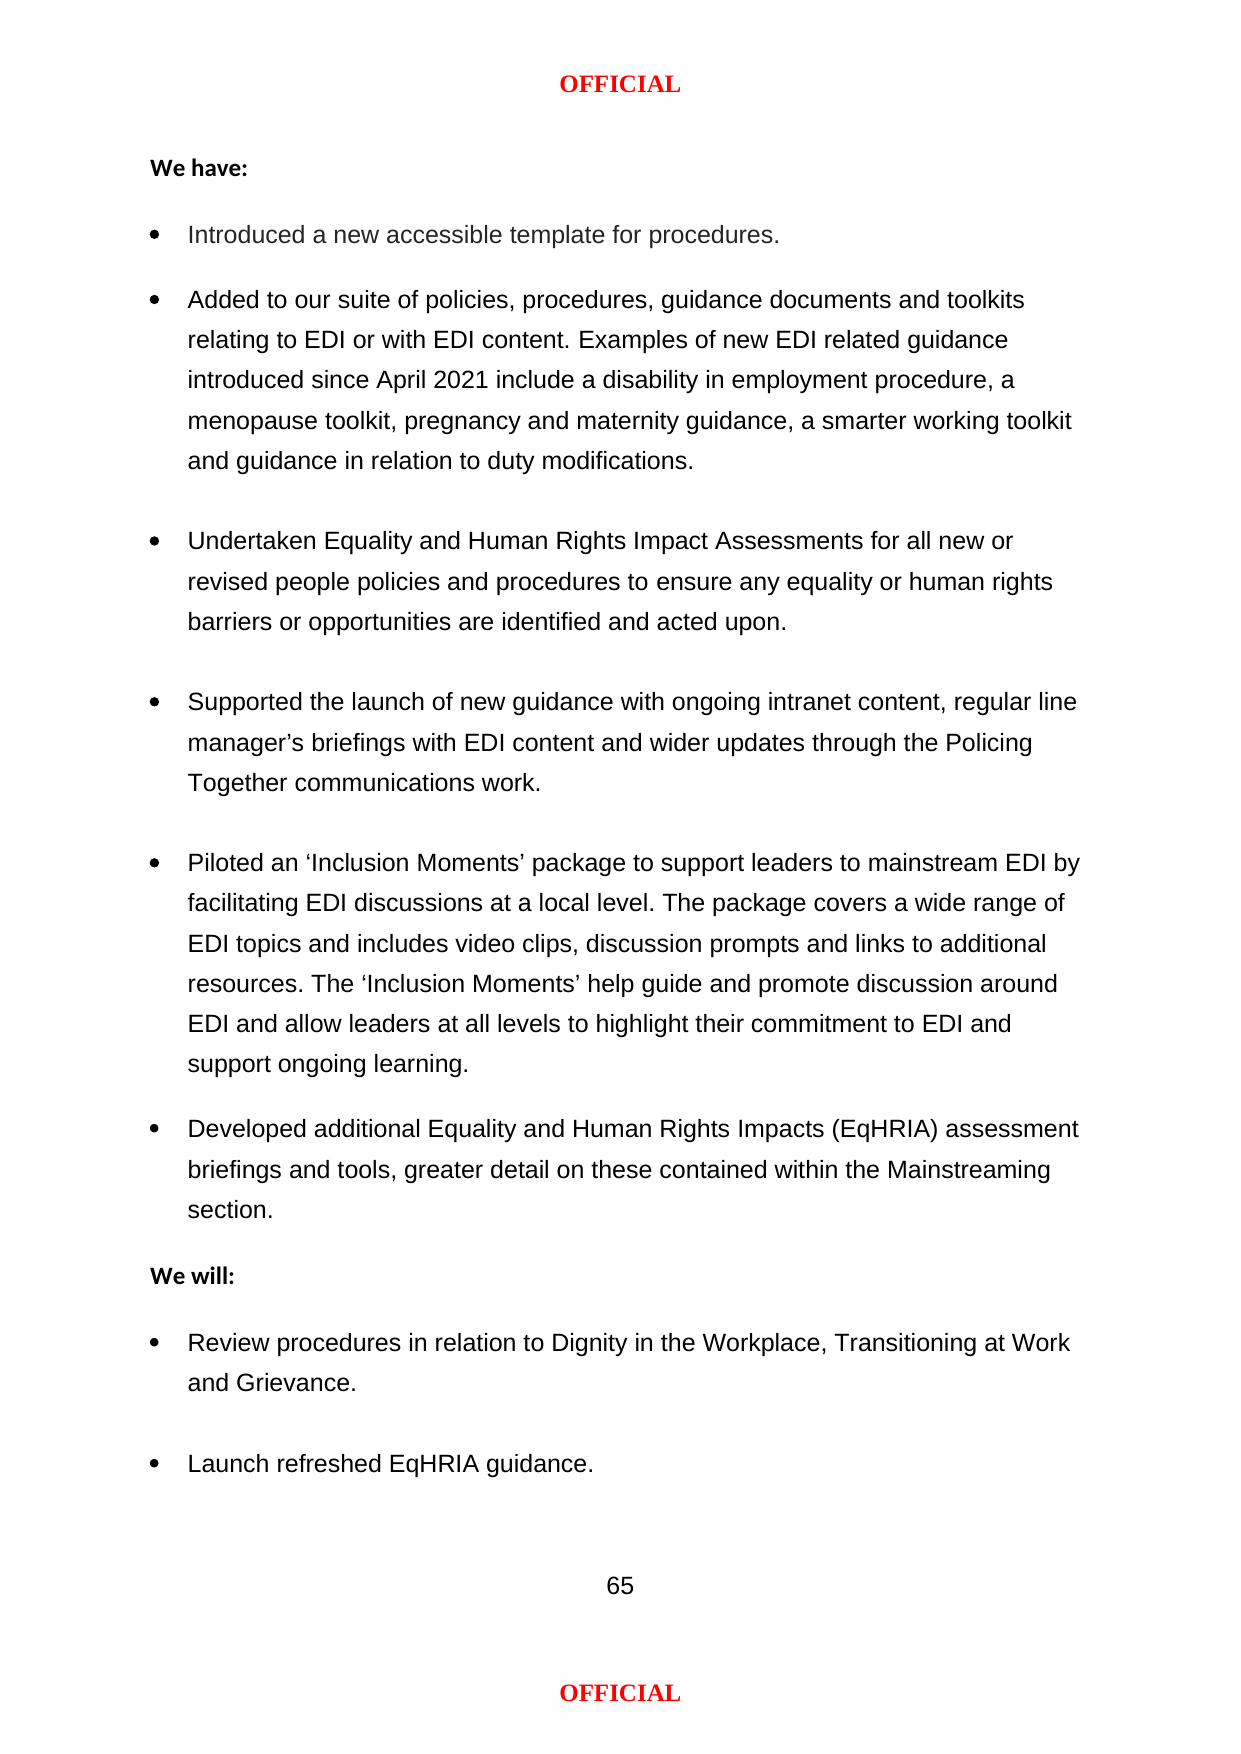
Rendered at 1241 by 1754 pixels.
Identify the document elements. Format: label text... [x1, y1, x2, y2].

subtitle We have: [150, 152, 1090, 182]
list Developed additional Equality and Human Rights Impacts (EqHRIA) assessment briefings and tools, greater detail on these contained within the Mainstreaming section. [150, 1114, 1090, 1224]
list Undertaken Equality and Human Rights Impact Assessments for all new or revised people policies and procedures to ensure any equality or human rights barriers or opportunities are identified and acted upon. [150, 526, 1090, 636]
list Added to our suite of policies, procedures, guidance documents and toolkits relating to EDI or with EDI content. Examples of new EDI related guidance introduced since April 2021 include a disability in employment procedure, a menopause toolkit, pregnancy and maternity guidance, a smarter working toolkit and guidance in relation to duty modifications. [150, 285, 1090, 474]
list Review procedures in relation to Dignity in the Workplace, Transitioning at Work and Grievance. [150, 1328, 1090, 1397]
list Piloted an ‘Inclusion Moments’ package to support leaders to mainstream EDI by facilitating EDI discussions at a local level. The package covers a wide range of EDI topics and includes video clips, discussion prompts and links to additional resources. The ‘Inclusion Moments’ help guide and promote discussion around EDI and allow leaders at all levels to highlight their commitment to EDI and support ongoing learning. [150, 848, 1090, 1078]
subtitle We will: [150, 1260, 1090, 1291]
list Introduced a new accessible template for procedures. [150, 219, 1090, 248]
list Launch refreshed EqHRIA guidance. [150, 1449, 1090, 1477]
list Supported the launch of new guidance with ongoing intranet content, regular line manager’s briefings with EDI content and wider updates through the Policing Together communications work. [150, 687, 1090, 796]
